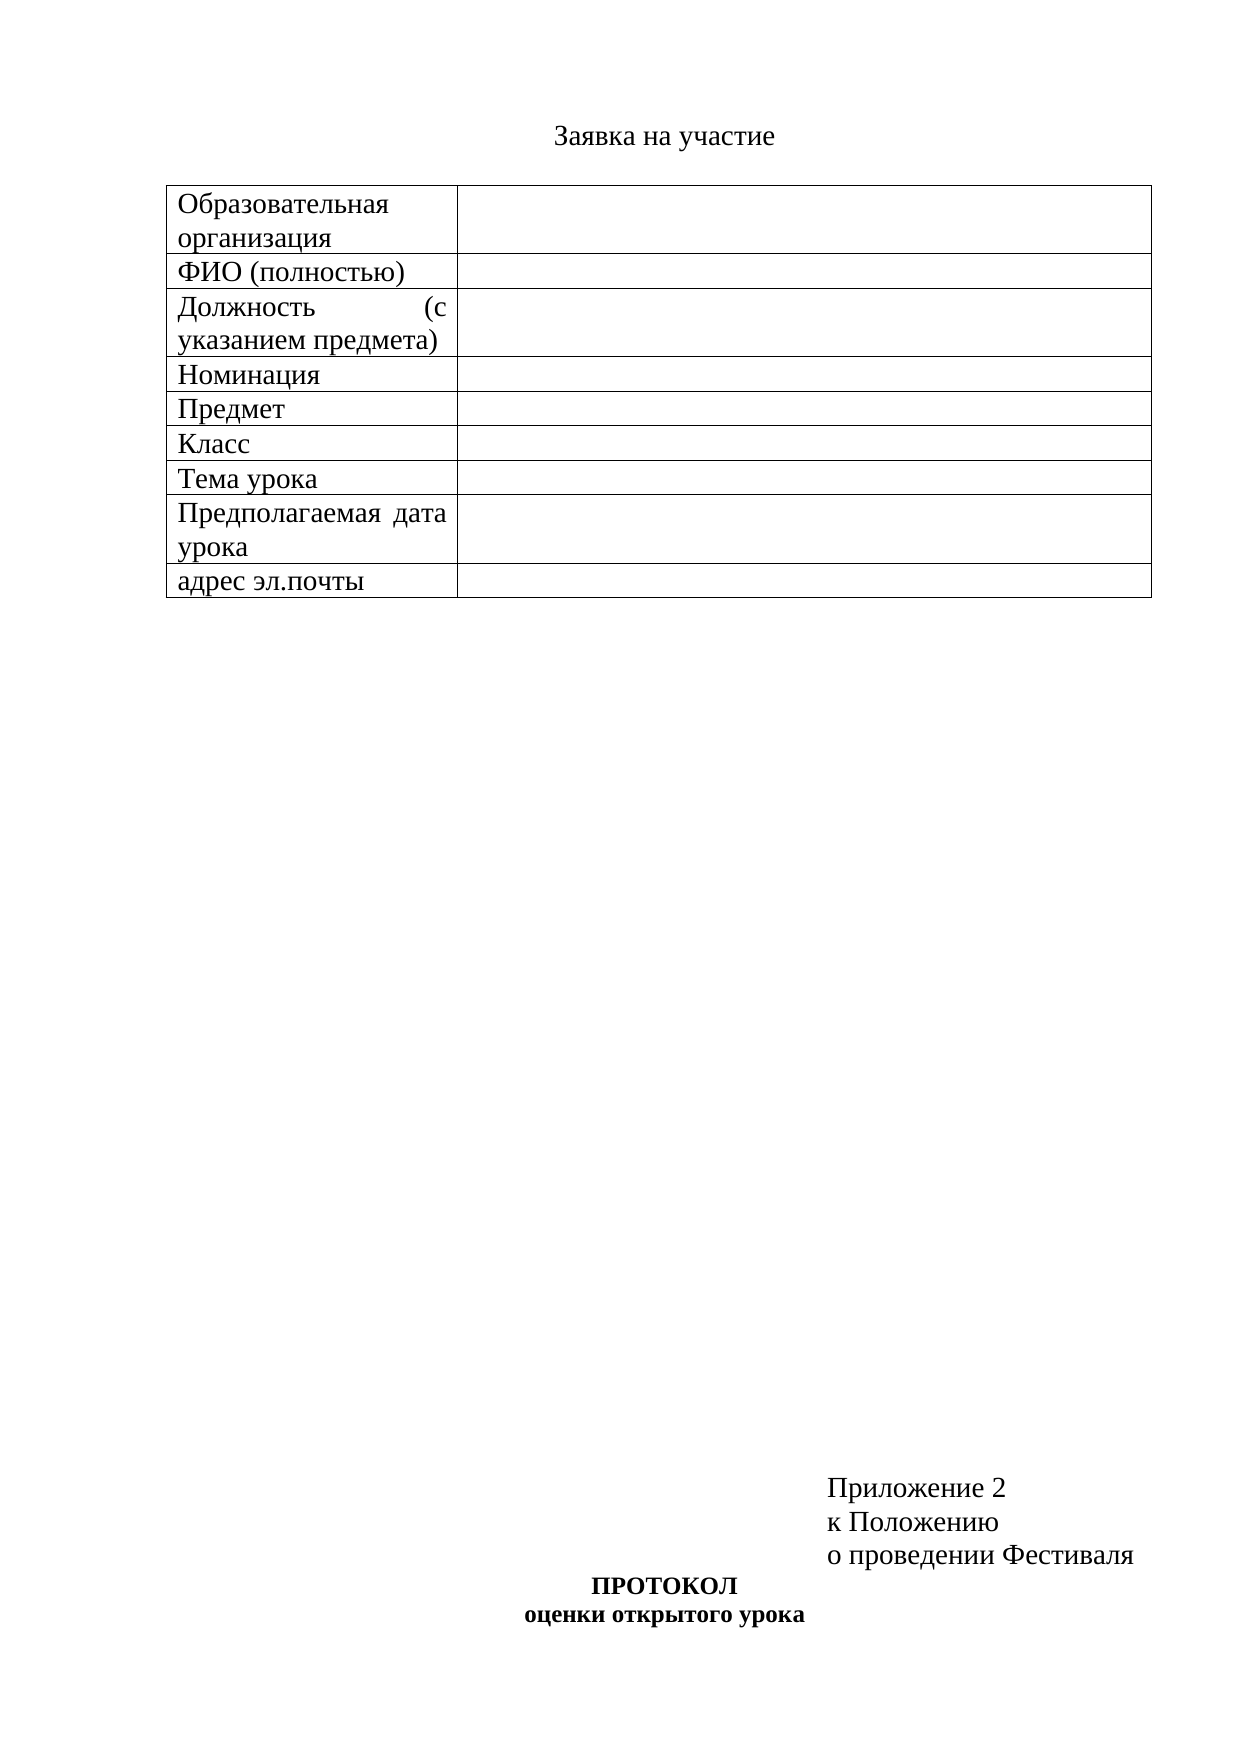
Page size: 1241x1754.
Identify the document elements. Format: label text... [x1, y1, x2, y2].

table_cell [458, 357, 1151, 391]
text о проведении Фестиваля [251, 1537, 1152, 1571]
table_cell Предполагаемая дата урока [167, 495, 457, 562]
table_cell [458, 564, 1151, 597]
table_cell [458, 461, 1151, 494]
table_cell ФИО (полностью) [167, 254, 457, 288]
table_cell [458, 426, 1151, 460]
table_cell [458, 289, 1151, 356]
table_cell Должность (с указанием предмета) [167, 289, 457, 356]
table_cell [458, 495, 1151, 562]
table_cell Номинация [167, 357, 457, 391]
text оценки открытого урока [177, 1599, 1152, 1628]
table_cell Тема урока [167, 461, 457, 494]
table_cell [458, 254, 1151, 288]
table_cell Класс [167, 426, 457, 460]
table_header [458, 186, 1151, 253]
text Заявка на участие [177, 118, 1152, 152]
text Приложение 2 [251, 1470, 1152, 1504]
table_cell адрес эл.почты [167, 564, 457, 597]
table_cell Предмет [167, 392, 457, 425]
table_header Образовательная организация [167, 186, 457, 253]
text к Положению [251, 1504, 1152, 1537]
text ПРОТОКОЛ [177, 1571, 1152, 1599]
table_cell [458, 392, 1151, 425]
